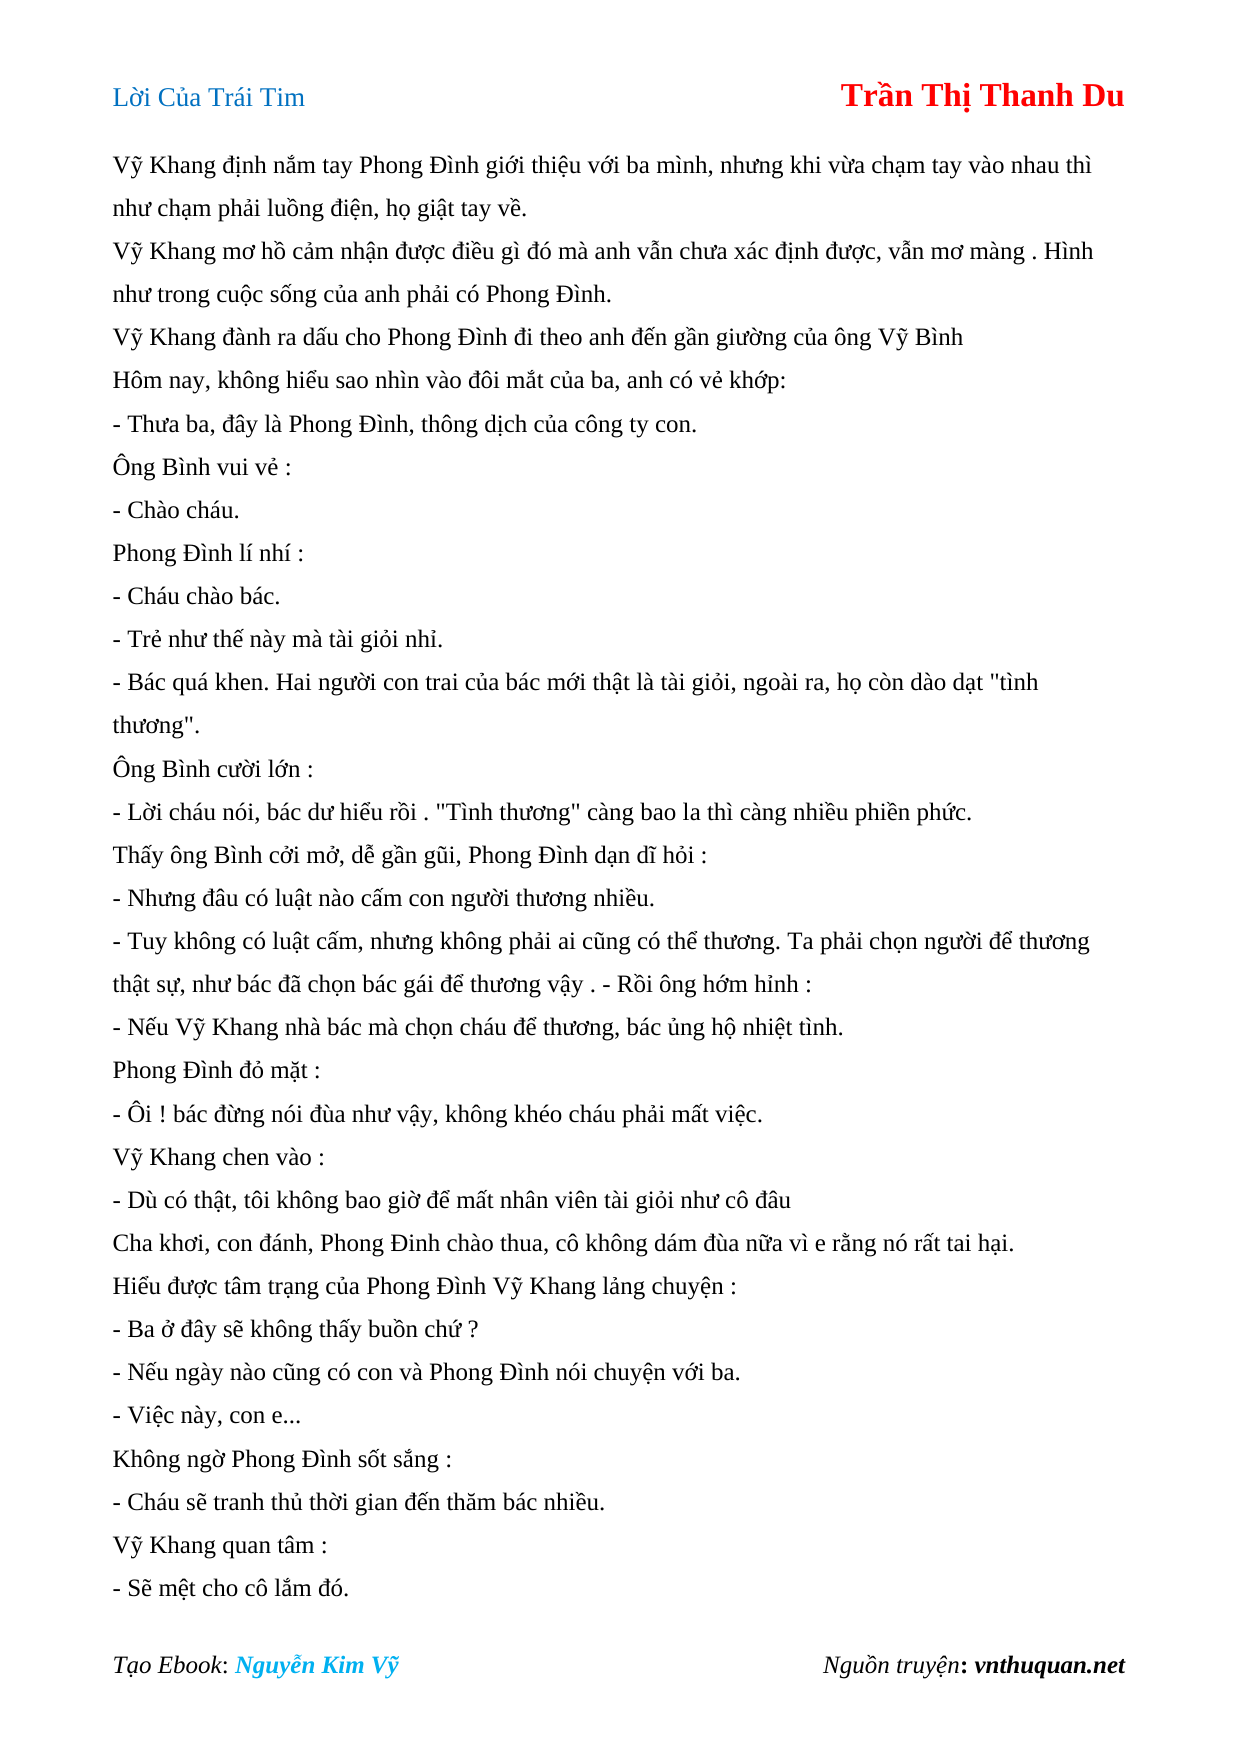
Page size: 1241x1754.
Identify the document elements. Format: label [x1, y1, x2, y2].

text [112, 150, 1128, 1602]
